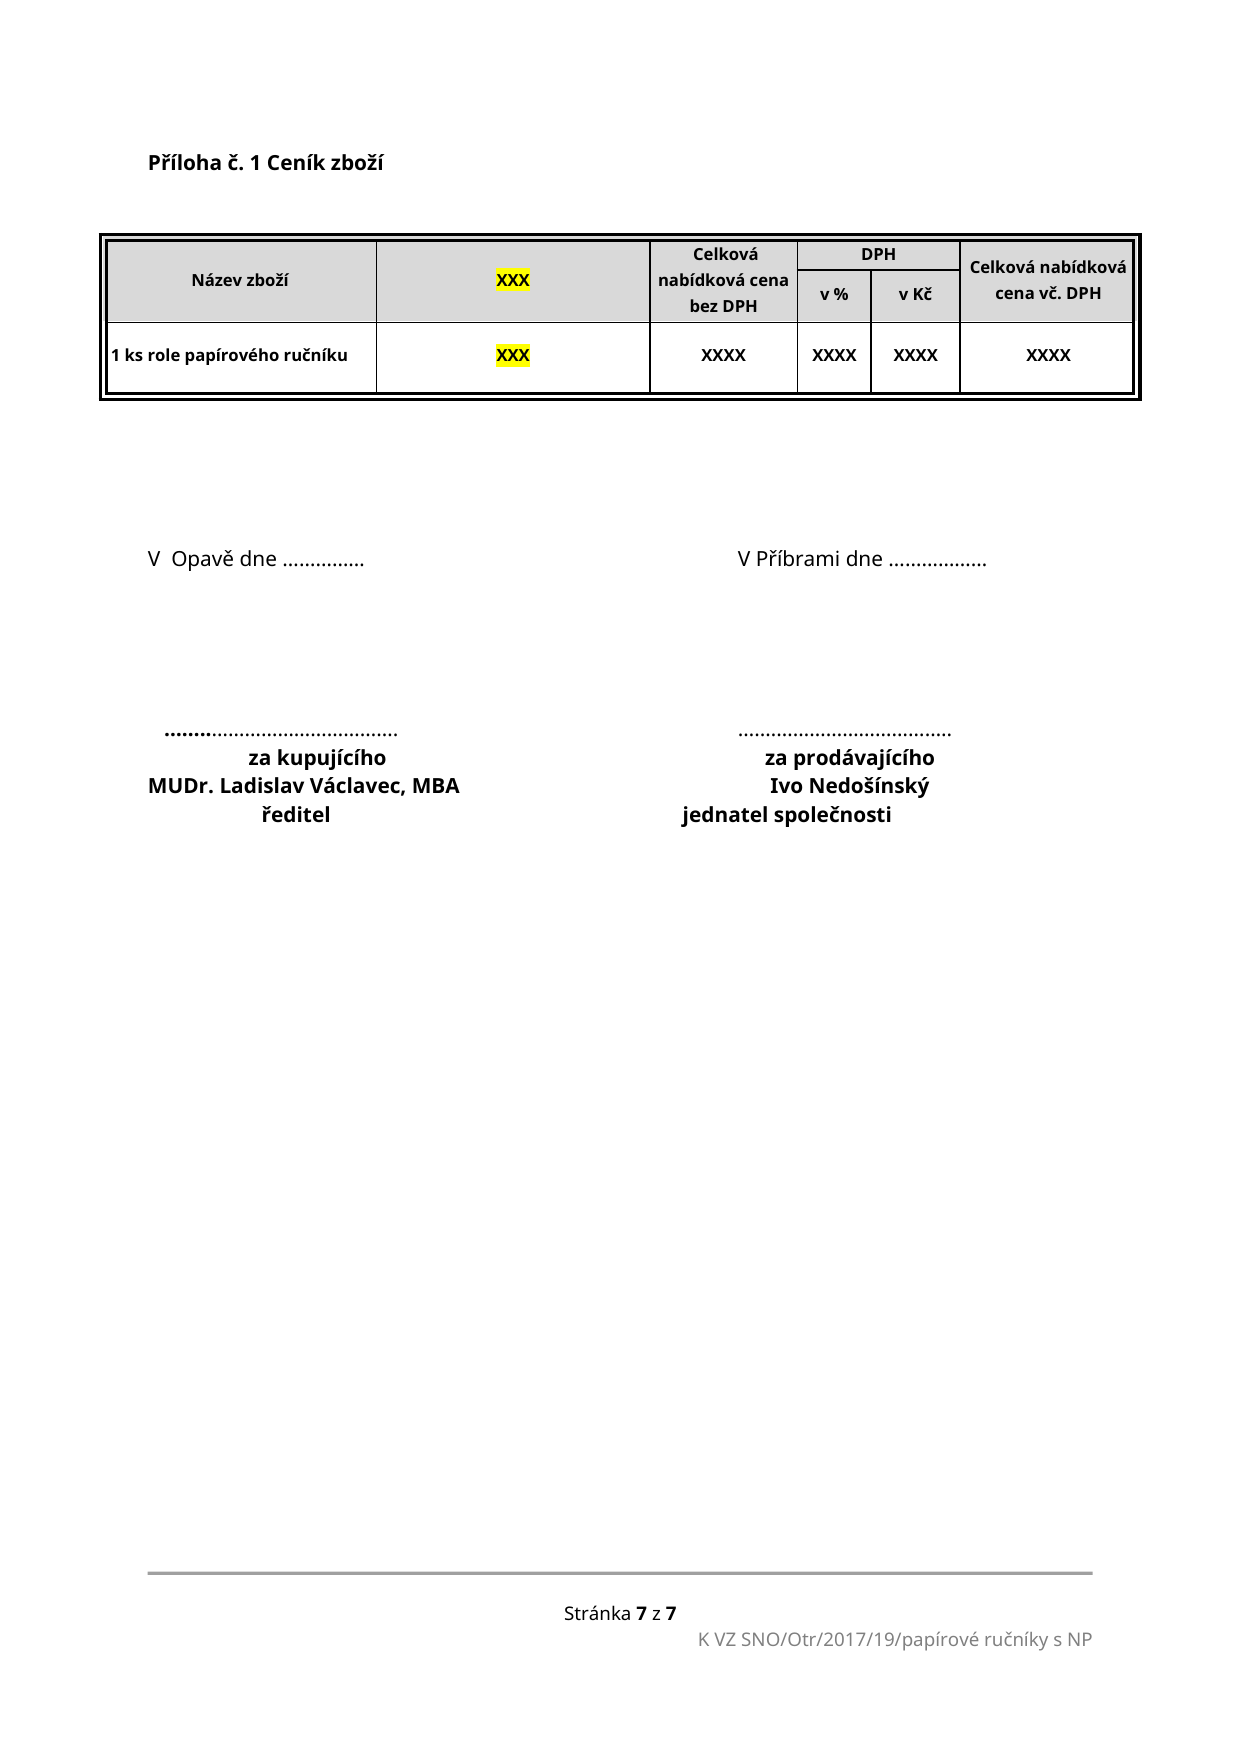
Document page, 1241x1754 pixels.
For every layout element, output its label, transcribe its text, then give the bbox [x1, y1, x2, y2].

text V Opavě dne …………… V Příbrami dne ……………… [148, 544, 1093, 572]
table_cell XXX [377, 323, 649, 392]
table_cell v Kč [872, 271, 959, 321]
table_header DPH [798, 242, 959, 269]
text Příloha č. 1 Ceník zboží [148, 148, 1093, 176]
table_cell v % [798, 271, 870, 321]
text ……..……………………………. ….…………………………….. [148, 714, 1093, 743]
text za kupujícího za prodávajícího [148, 743, 1093, 771]
table_header Celková nabídková cena vč. DPH [960, 236, 1137, 321]
table_header Název zboží [103, 236, 376, 321]
text MUDr. Ladislav Václavec, MBA Ivo Nedošínský [148, 771, 1093, 800]
table_header XXX [377, 242, 649, 321]
table_header Celková nabídková cena bez DPH [651, 242, 797, 321]
table_cell XXXX [961, 323, 1132, 392]
text ředitel jednatel společnosti [148, 800, 1093, 828]
table_cell 1 ks role papírového ručníku [108, 323, 376, 392]
table_cell XXXX [872, 323, 959, 392]
table_cell XXXX [798, 323, 870, 392]
table_cell XXXX [651, 323, 797, 392]
